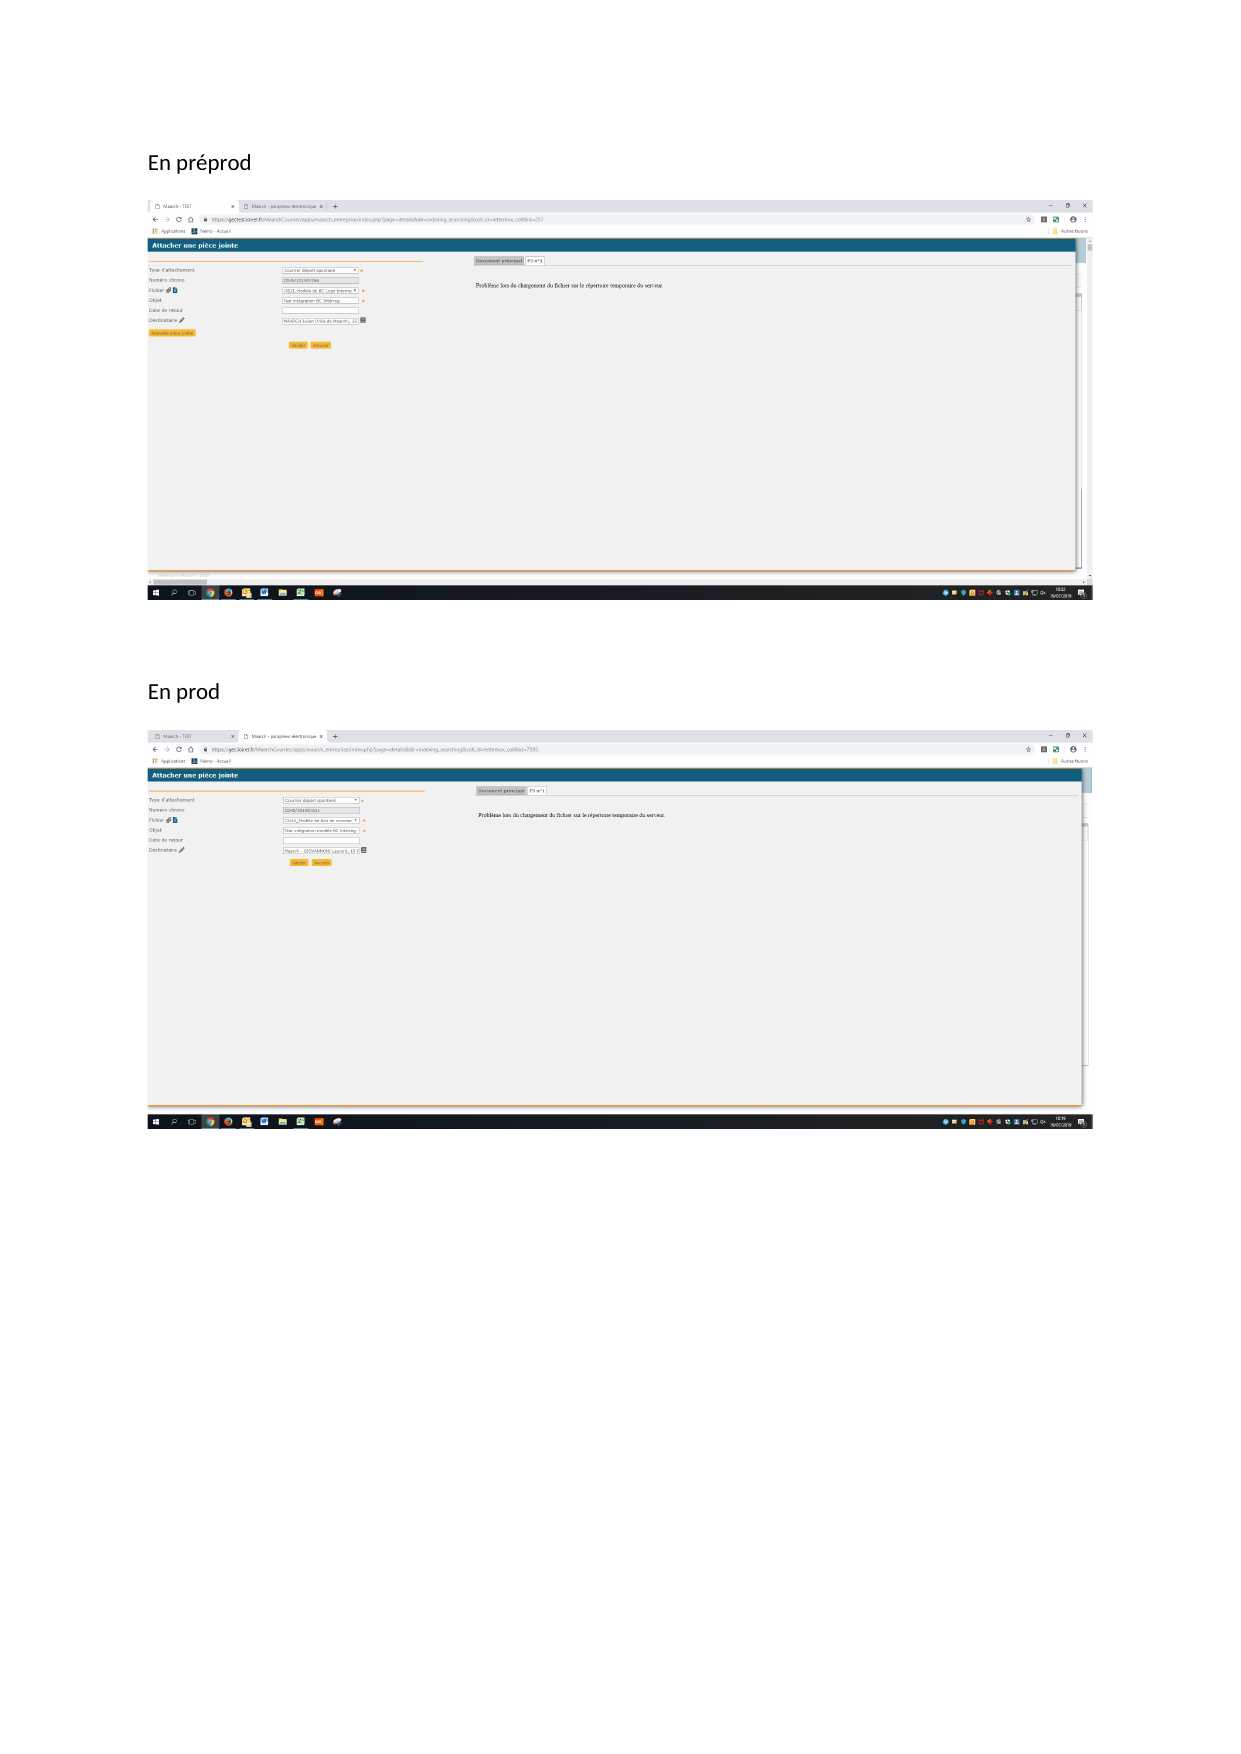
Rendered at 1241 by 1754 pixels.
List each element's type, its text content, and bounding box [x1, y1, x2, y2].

text En préprod [148, 148, 1093, 176]
text En prod [148, 677, 1093, 705]
picture [147, 200, 1093, 600]
picture [147, 730, 1093, 1129]
